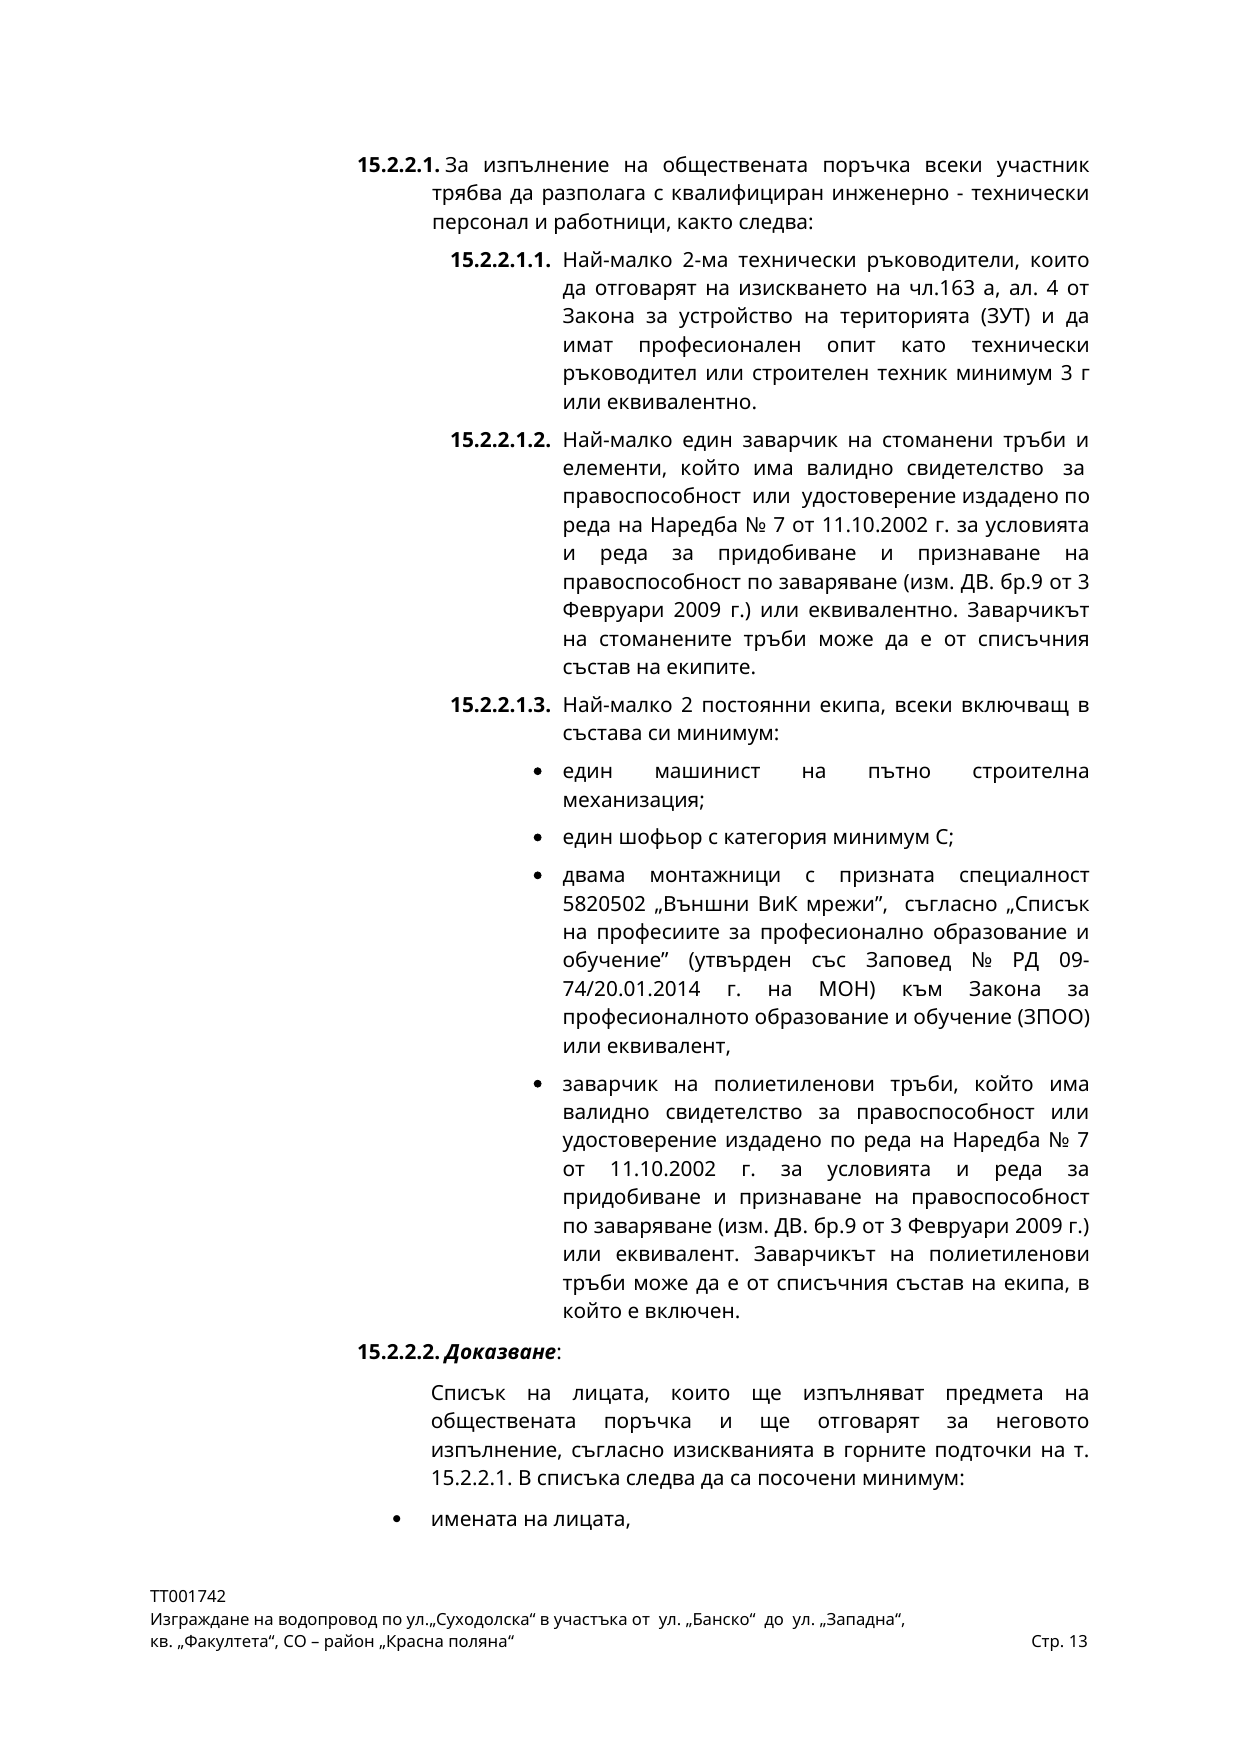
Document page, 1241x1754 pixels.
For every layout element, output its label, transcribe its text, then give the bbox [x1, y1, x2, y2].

list имената на лицата, [393, 1504, 1090, 1533]
list Най-малко 2 постоянни екипа, всеки включващ в състава си минимум: [450, 690, 1090, 747]
list Списък на лицата, които ще изпълняват предмета на обществената поръчка и ще отговарят за неговото изпълнение, съгласно изискванията в горните подточки на т. 15.2.2.1. В списъка следва да са посочени минимум: [431, 1378, 1090, 1492]
list един машинист на пътно строителна механизация; [534, 756, 1090, 813]
list заварчик на полиетиленови тръби, който има валидно свидетелство за правоспособност или удостоверение издадено по реда на Наредба № 7 от 11.10.2002 г. за условията и реда за придобиване и признаване на правоспособност по заваряване (изм. ДВ. бр.9 от 3 Февруари 2009 г.) или еквивалент. Заварчикът на полиетиленови тръби може да е от списъчния състав на екипа, в който е включен. [534, 1069, 1090, 1325]
list Доказване: [357, 1337, 1090, 1366]
list Най-малко 2-ма технически ръководители, които да отговарят на изискването на чл.163 а, ал. 4 от Закона за устройство на територията (ЗУТ) и да имат професионален опит като технически ръководител или строителен техник минимум 3 г или еквивалентно. [450, 245, 1090, 415]
list двама монтажници с призната специалност 5820502 „Външни ВиК мрежи”, съгласно „Списък на професиите за професионално образование и обучение” (утвърден със Заповед № РД 09-74/20.01.2014 г. на МОН) към Закона за професионалното образование и обучение (ЗПОО) или еквивалент, [534, 860, 1090, 1059]
list Най-малко един заварчик на стоманени тръби и елементи, който има валидно свидетелство за правоспособност или удостоверение издадено по реда на Наредба № 7 от 11.10.2002 г. за условията и реда за придобиване и признаване на правоспособност по заваряване (изм. ДВ. бр.9 от 3 Февруари 2009 г.) или еквивалентно. Заварчикът на стоманените тръби може да е от списъчния състав на екипите. [450, 425, 1090, 681]
list За изпълнение на обществената поръчка всеки участник трябва да разполага с квалифициран инженерно - технически персонал и работници, както следва: [357, 150, 1090, 235]
list един шофьор с категория минимум С; [534, 822, 1090, 851]
